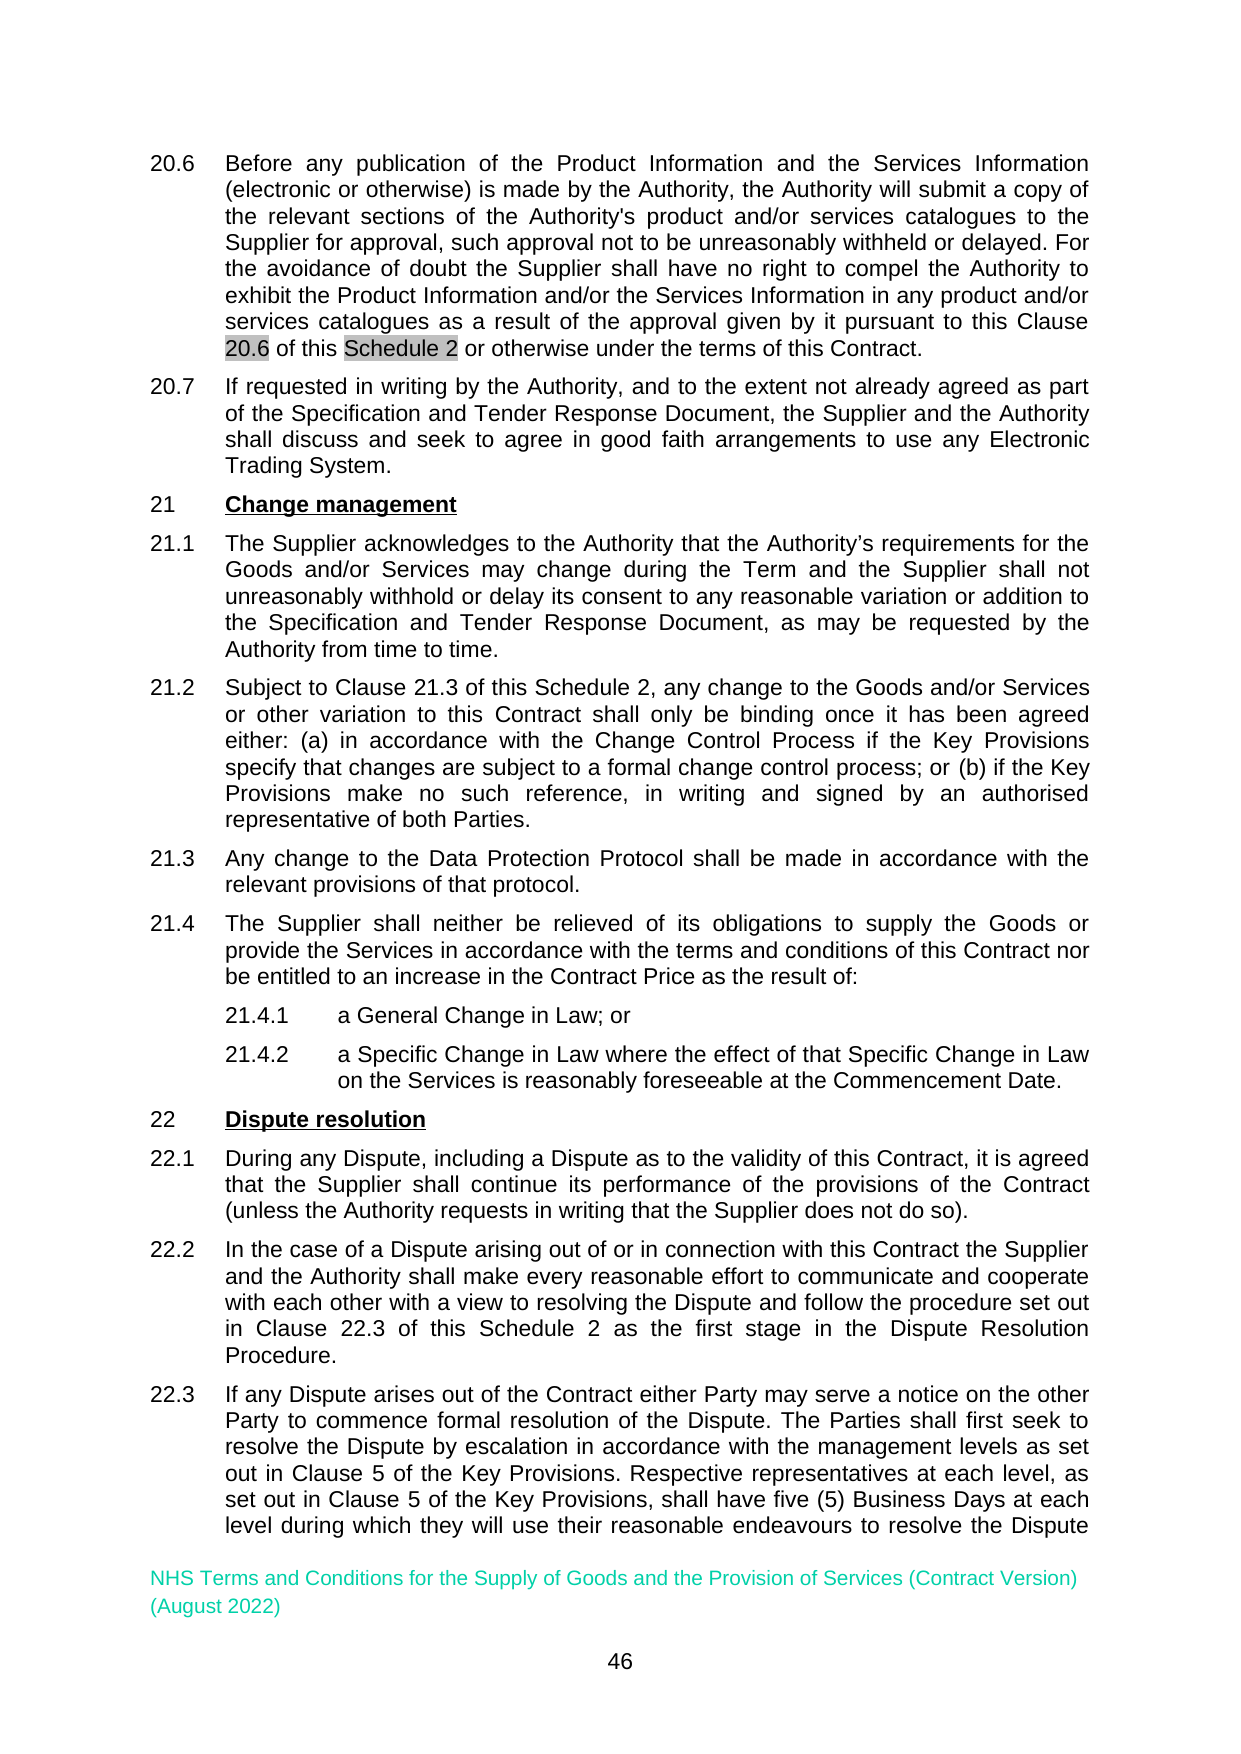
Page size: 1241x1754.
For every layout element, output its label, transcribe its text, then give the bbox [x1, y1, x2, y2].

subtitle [150, 1381, 1090, 1539]
subtitle Subject to Clause 21.3 of this Schedule 2, any change to the Goods and/or Services or other variation to this Contract shall only be binding once it has been agreed either: (a) in accordance with the Change Control Process if the Key Provisions specify that changes are subject to a formal change control process; or (b) if the Key Provisions make no such reference, in writing and signed by an authorised representative of both Parties. [150, 674, 1090, 832]
subtitle Any change to the Data Protection Protocol shall be made in accordance with the relevant provisions of that protocol. [150, 845, 1090, 898]
subtitle In the case of a Dispute arising out of or in connection with this Contract the Supplier and the Authority shall make every reasonable effort to communicate and cooperate with each other with a view to resolving the Dispute and follow the procedure set out in Clause 22.3 of this Schedule 2 as the first stage in the Dispute Resolution Procedure. [150, 1236, 1090, 1368]
subtitle The Supplier acknowledges to the Authority that the Authority’s requirements for the Goods and/or Services may change during the Term and the Supplier shall not unreasonably withhold or delay its consent to any reasonable variation or addition to the Specification and Tender Response Document, as may be requested by the Authority from time to time. [150, 530, 1090, 662]
subtitle Change management [150, 491, 1090, 518]
subtitle The Supplier shall neither be relieved of its obligations to supply the Goods or provide the Services in accordance with the terms and conditions of this Contract nor be entitled to an increase in the Contract Price as the result of: [150, 910, 1090, 989]
subtitle If requested in writing by the Authority, and to the extent not already agreed as part of the Specification and Tender Response Document, the Supplier and the Authority shall discuss and seek to agree in good faith arrangements to use any Electronic Trading System. [150, 373, 1090, 479]
subtitle Dispute resolution [150, 1106, 1090, 1132]
subtitle Before any publication of the Product Information and the Services Information (electronic or otherwise) is made by the Authority, the Authority will submit a copy of the relevant sections of the Authority's product and/or services catalogues to the Supplier for approval, such approval not to be unreasonably withheld or delayed. For the avoidance of doubt the Supplier shall have no right to compel the Authority to exhibit the Product Information and/or the Services Information in any product and/or services catalogues as a result of the approval given by it pursuant to this Clause 20.6 of this Schedule 2 or otherwise under the terms of this Contract. [150, 150, 1090, 361]
subtitle a Specific Change in Law where the effect of that Specific Change in Law on the Services is reasonably foreseeable at the Commencement Date. [225, 1041, 1090, 1093]
subtitle a General Change in Law; or [225, 1002, 1090, 1028]
subtitle During any Dispute, including a Dispute as to the validity of this Contract, it is agreed that the Supplier shall continue its performance of the provisions of the Contract (unless the Authority requests in writing that the Supplier does not do so). [150, 1145, 1090, 1224]
